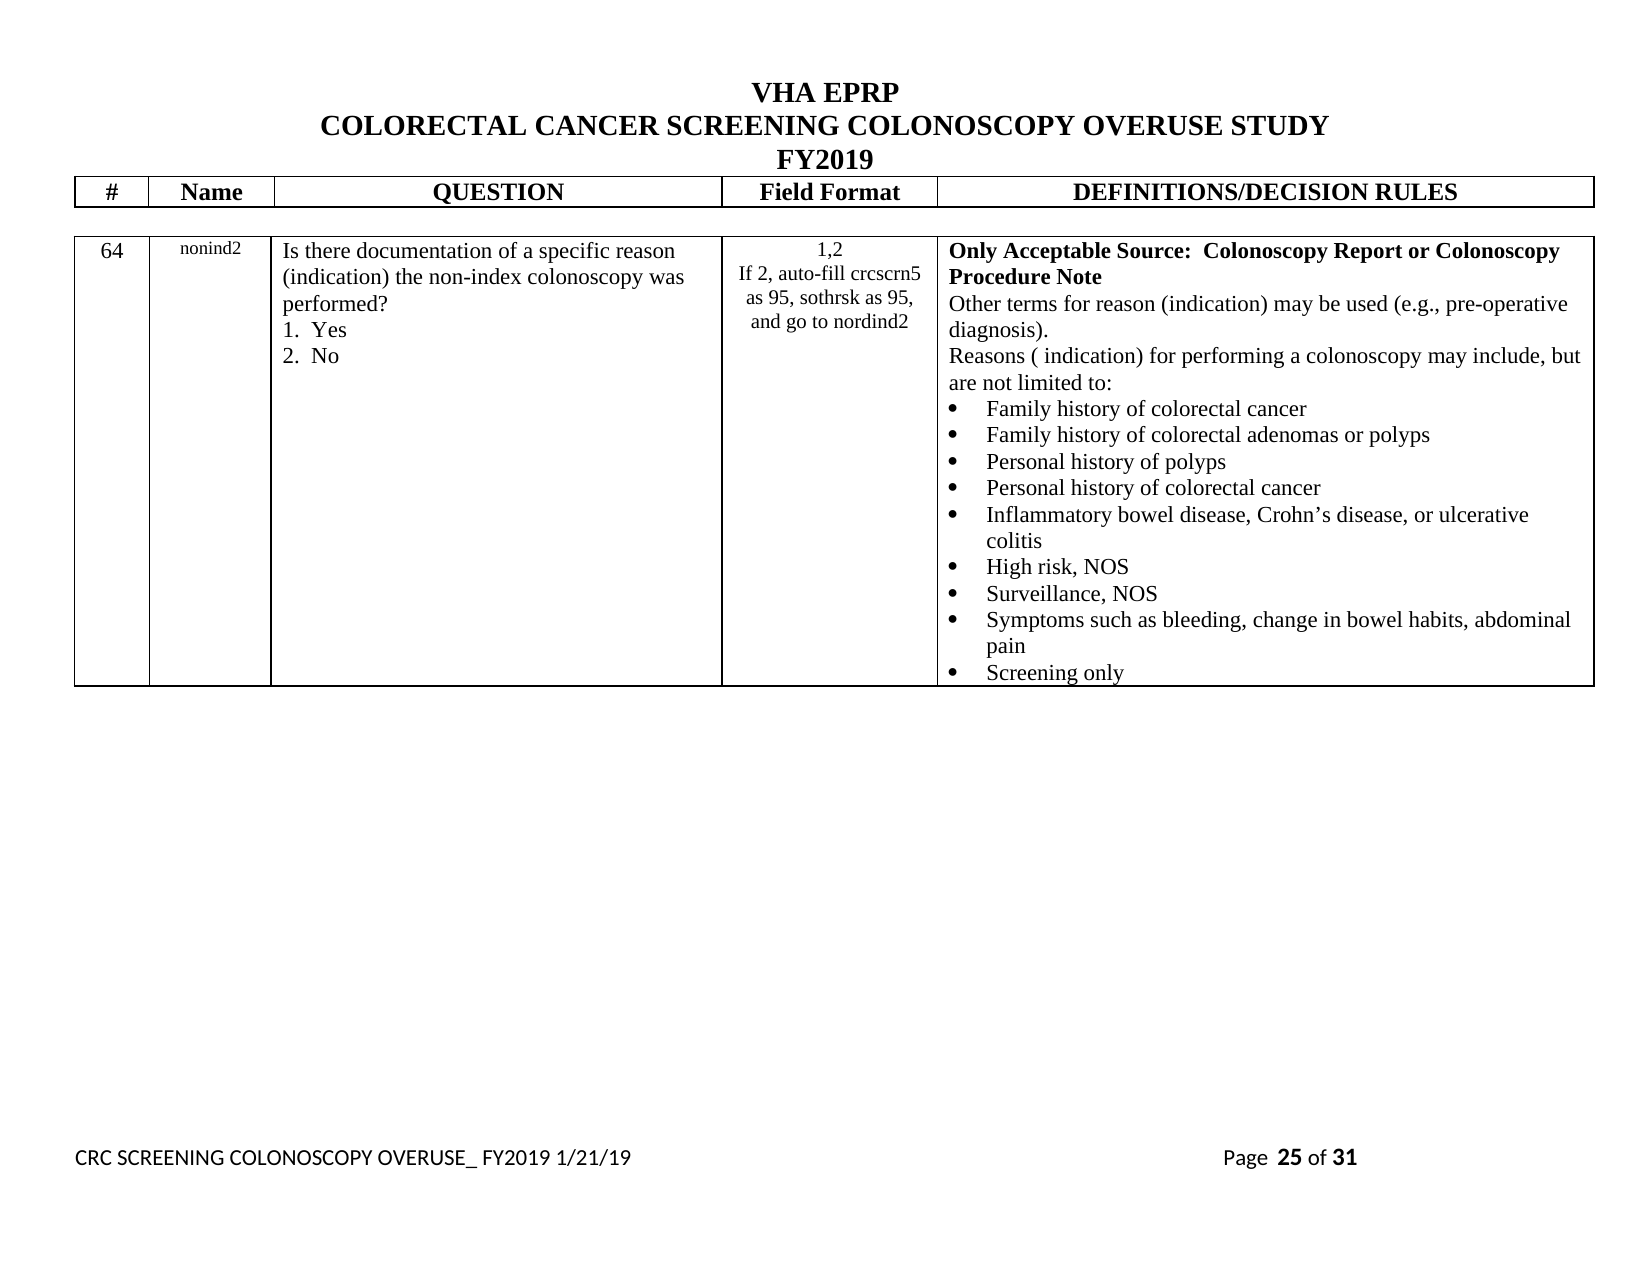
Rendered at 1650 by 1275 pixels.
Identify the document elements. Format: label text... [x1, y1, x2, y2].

table_cell Is there documentation of a specific reason (indication) the non-index colonoscopy was performed? 1. Yes 2. No [272, 237, 721, 685]
table_cell 64 [75, 237, 149, 685]
table_cell Only Acceptable Source: Colonoscopy Report or Colonoscopy Procedure Note Other terms for reason (indication) may be used (e.g., pre-operative diagnosis). Reasons ( indication) for performing a colonoscopy may include, but are not limited to: Family history of colorectal cancer Family history of colorectal adenomas or polyps Personal history of polyps Personal history of colorectal cancer Inflammatory bowel disease, Crohn’s disease, or ulcerative colitis High risk, NOS Surveillance, NOS Symptoms such as bleeding, change in bowel habits, abdominal pain Screening only [938, 237, 1593, 685]
table_cell 1,2 If 2, auto-fill crcscrn5 as 95, sothrsk as 95, and go to nordind2 [723, 237, 937, 685]
table_cell nonind2 [150, 237, 270, 685]
